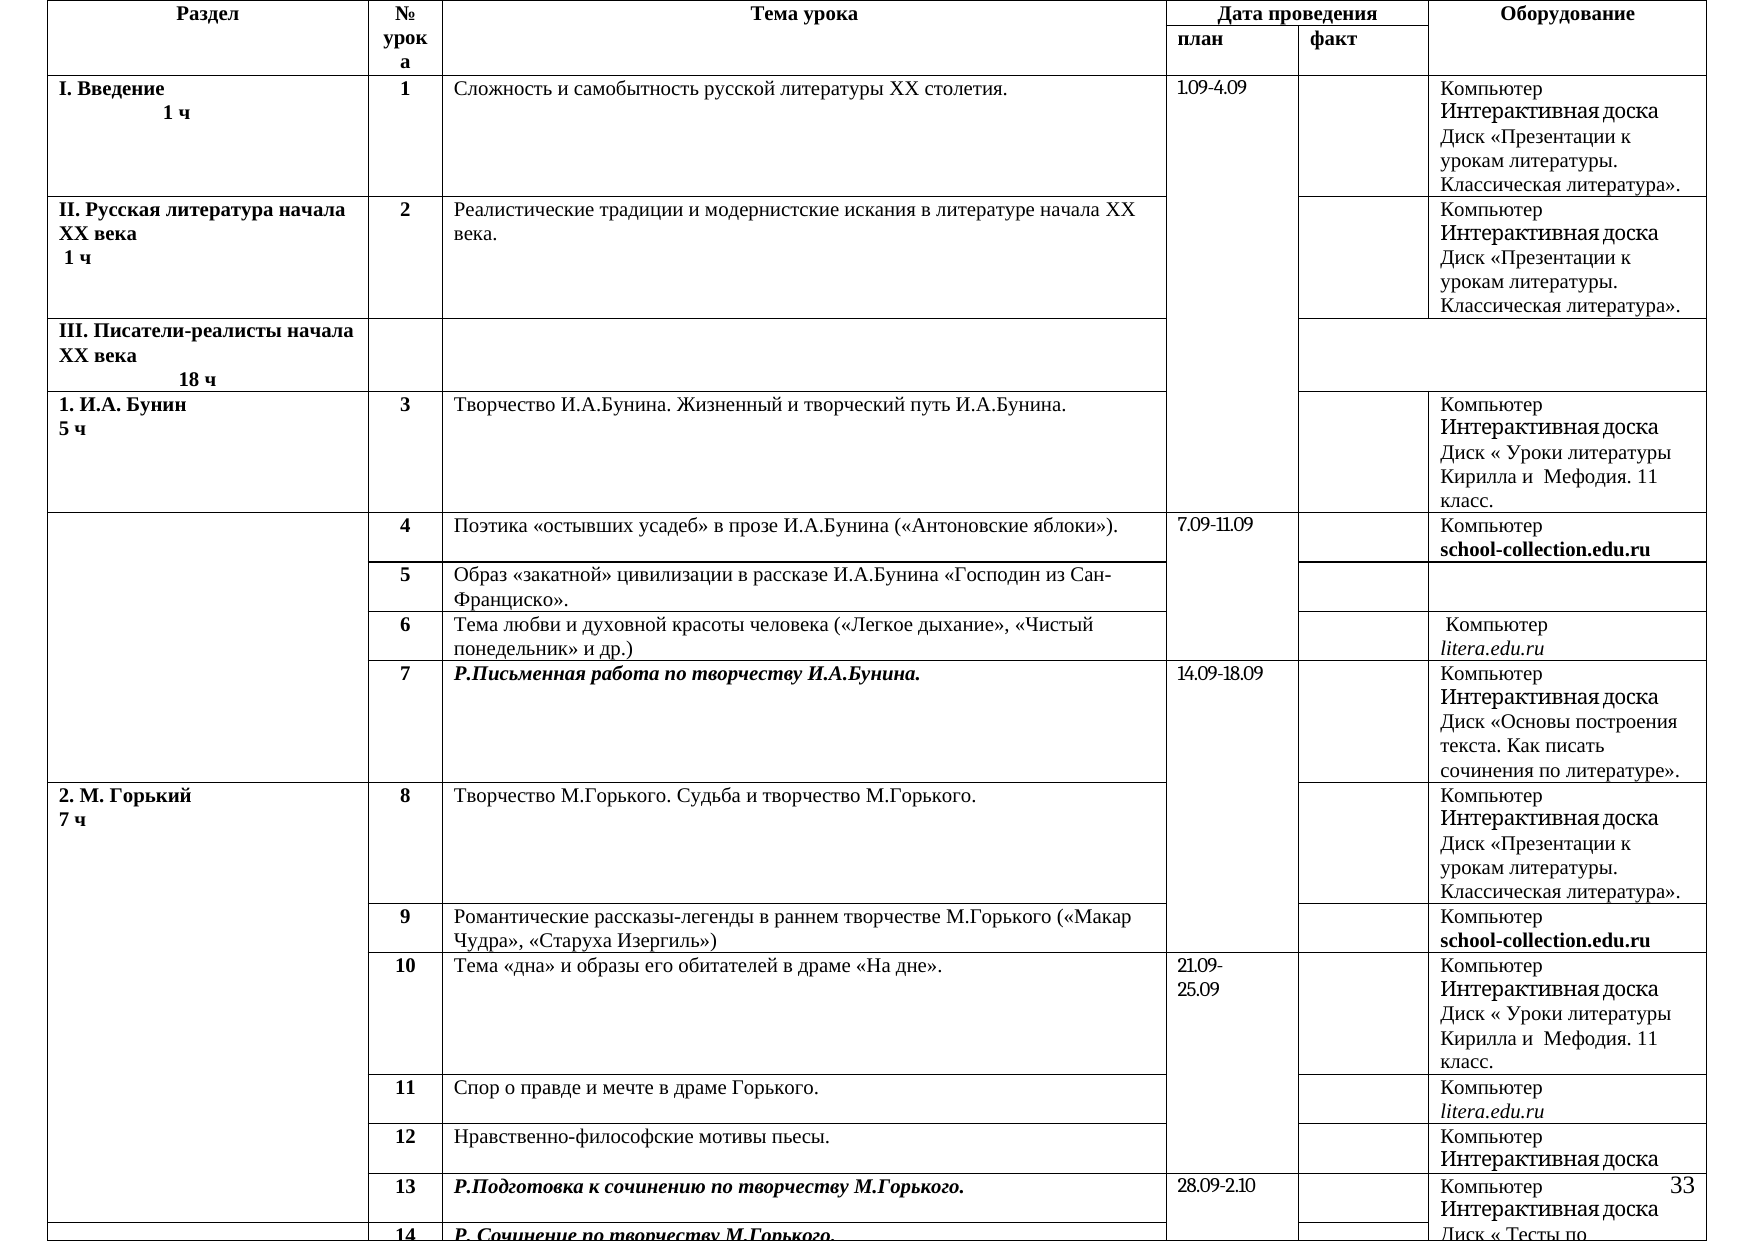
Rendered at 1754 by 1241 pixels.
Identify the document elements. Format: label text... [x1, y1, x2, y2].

table_cell [443, 319, 1166, 391]
table_cell [1299, 904, 1428, 952]
table_cell Компьютер litera.edu.ru [1429, 612, 1706, 660]
table_cell 3 [369, 392, 442, 512]
table_cell 7.09-11.09 [1167, 513, 1298, 660]
table_cell Компьютер Интерактивная доска Диск «Основы построения текста. Как писать сочинения по литературе». [1429, 661, 1706, 782]
table_cell Компьютер Интерактивная доска Диск « Тесты по литературе. Обучающая программа для учащихся 5-11 классов». [1429, 1174, 1706, 1240]
table_cell Компьютер Интерактивная доска Диск «Презентации к урокам литературы. Классическая литература». [1429, 197, 1706, 317]
table_cell [48, 1223, 368, 1240]
table_cell Компьютер Интерактивная доска Диск «Презентации к урокам литературы. Классическая литература». [1429, 783, 1706, 903]
table_cell 1 [369, 76, 442, 196]
table_cell [1299, 392, 1428, 512]
table_cell Компьютер school-collection.edu.ru [1429, 513, 1706, 561]
table_cell [1299, 612, 1428, 660]
table_cell [1299, 76, 1428, 196]
table_cell [1299, 513, 1428, 561]
table_cell II. Русская литература начала XX века 1 ч [48, 197, 368, 317]
table_cell [1299, 1223, 1428, 1240]
table_cell 2. М. Горький 7 ч [48, 783, 368, 1222]
table_header Оборудование [1429, 1, 1706, 75]
table_cell [1299, 319, 1706, 391]
table_cell Реалистические традиции и модернистские искания в литературе начала XX века. [443, 197, 1166, 317]
table_cell I. Введение 1 ч [48, 76, 368, 196]
table_cell Компьютер Интерактивная доска Диск « Уроки литературы Кирилла и Мефодия. 11 класс. [1429, 953, 1706, 1073]
table_cell Творчество М.Горького. Судьба и творчество М.Горького. [443, 783, 1166, 903]
table_cell [1299, 783, 1428, 903]
table_cell 2 [369, 197, 442, 317]
table_cell 12 [369, 1124, 442, 1172]
table_cell [1299, 953, 1428, 1073]
table_cell III. Писатели-реалисты начала XX века 18 ч [48, 319, 368, 391]
table_cell Компьютер school-collection.edu.ru [1429, 904, 1706, 952]
table_cell Сложность и самобытность русской литературы XX столетия. [443, 76, 1166, 196]
table_cell Нравственно-философские мотивы пьесы. [443, 1124, 1166, 1172]
table_cell факт [1299, 26, 1428, 75]
table_cell 1. И.А. Бунин 5 ч [48, 392, 368, 512]
table_cell [1299, 197, 1428, 317]
table_cell Р.Письменная работа по творчеству И.А.Бунина. [443, 661, 1166, 782]
table_cell 7 [369, 661, 442, 782]
table_cell Поэтика «остывших усадеб» в прозе И.А.Бунина («Антоновские яблоки»). [443, 513, 1166, 561]
table_cell 21.09- 25.09 [1167, 953, 1298, 1172]
table_cell Тема любви и духовной красоты человека («Легкое дыхание», «Чистый понедельник» и др.) [443, 612, 1166, 660]
table_cell Романтические рассказы-легенды в раннем творчестве М.Горького («Макар Чудра», «Старуха Изергиль») [443, 904, 1166, 952]
table_header Тема урока [443, 1, 1166, 75]
table_cell 10 [369, 953, 442, 1073]
table_cell Р. Сочинение по творчеству М.Горького. [443, 1223, 1166, 1240]
table_cell [1299, 563, 1428, 611]
table_cell Спор о правде и мечте в драме Горького. [443, 1075, 1166, 1123]
table_cell 1.09-4.09 [1167, 76, 1298, 512]
table_cell 9 [369, 904, 442, 952]
table_cell [369, 319, 442, 391]
table_cell план [1167, 26, 1298, 75]
table_cell Компьютер Интерактивная доска Диск «Презентации к урокам литературы. Классическая литература». [1429, 76, 1706, 196]
table_cell Компьютер litera.edu.ru [1429, 1075, 1706, 1123]
table_cell Компьютер Интерактивная доска Диск « Уроки литературы Кирилла и Мефодия. 11 класс. [1429, 392, 1706, 512]
table_cell 13 [369, 1174, 442, 1222]
table_cell 14.09-18.09 [1167, 661, 1298, 952]
table_header Раздел [48, 1, 368, 75]
table_cell [1429, 563, 1706, 611]
table_header № урока [369, 1, 442, 75]
table_cell 4 [369, 513, 442, 561]
table_cell 8 [369, 783, 442, 903]
table_cell [1299, 661, 1428, 782]
table_cell [1299, 1124, 1428, 1172]
table_cell Творчество И.А.Бунина. Жизненный и творческий путь И.А.Бунина. [443, 392, 1166, 512]
table_cell 28.09-2.10 [1167, 1174, 1298, 1240]
table_cell 6 [369, 612, 442, 660]
table_cell Образ «закатной» цивилизации в рассказе И.А.Бунина «Господин из Сан-Франциско». [443, 563, 1166, 611]
table_header Дата проведения [1167, 1, 1428, 25]
table_cell Тема «дна» и образы его обитателей в драме «На дне». [443, 953, 1166, 1073]
table_cell 11 [369, 1075, 442, 1123]
table_cell [48, 513, 368, 782]
table_cell [1299, 1174, 1428, 1222]
table_cell 5 [369, 563, 442, 611]
table_cell 14 [369, 1223, 442, 1240]
table_cell Компьютер Интерактивная доска [1429, 1124, 1706, 1172]
table_cell Р.Подготовка к сочинению по творчеству М.Горького. [443, 1174, 1166, 1222]
table_cell [1299, 1075, 1428, 1123]
